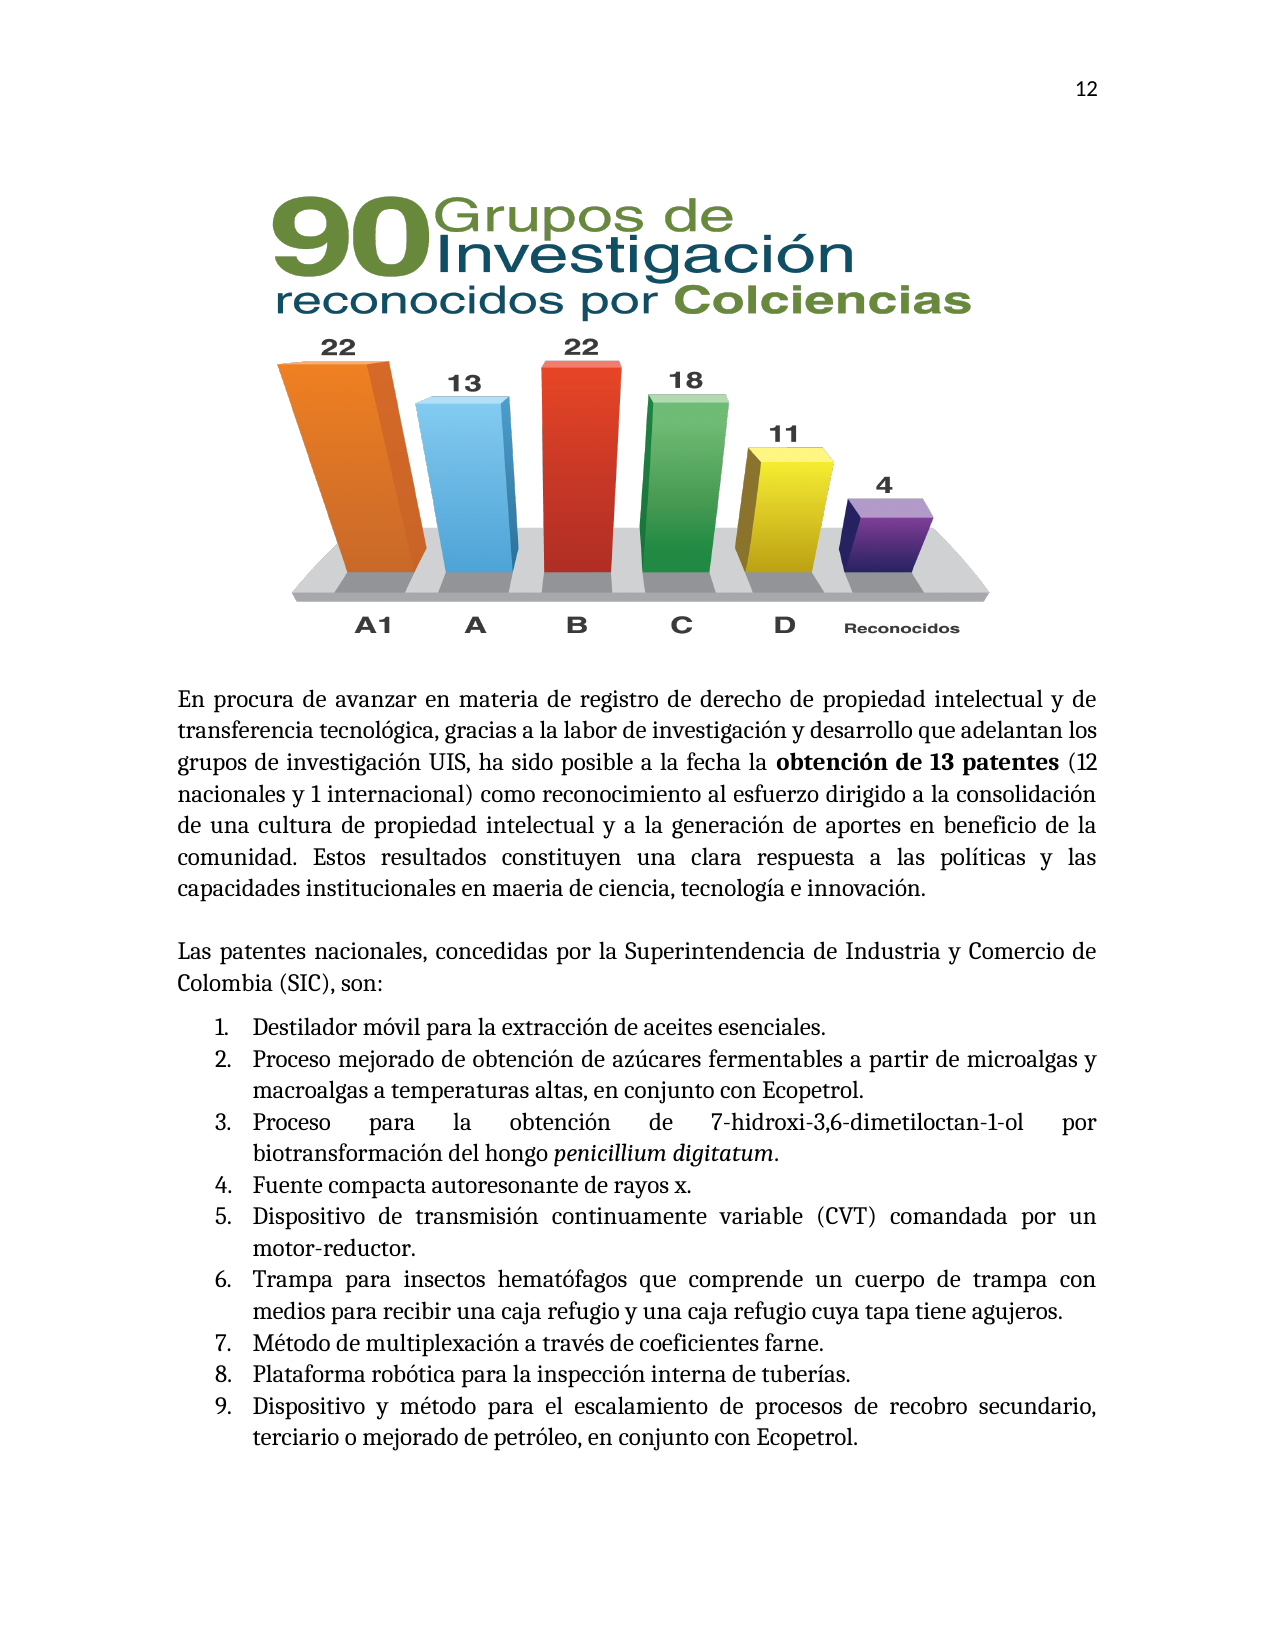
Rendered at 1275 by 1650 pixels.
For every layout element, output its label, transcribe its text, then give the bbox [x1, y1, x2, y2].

text Las patentes nacionales, concedidas por la Superintendencia de Industria y Comercio de Colombia (SIC), son: [177, 937, 1098, 998]
text En procura de avanzar en materia de registro de derecho de propiedad intelectual y de transferencia tecnológica, gracias a la labor de investigación y desarrollo que adelantan los grupos de investigación UIS, ha sido posible a la fecha la obtención de 13 patentes (12 nacionales y 1 internacional) como reconocimiento al esfuerzo dirigido a la consolidación de una cultura de propiedad intelectual y a la generación de aportes en beneficio de la comunidad. Estos resultados constituyen una clara respuesta a las políticas y las capacidades institucionales en maeria de ciencia, tecnología e innovación. [177, 685, 1098, 903]
list Dispositivo y método para el escalamiento de procesos de recobro secundario, terciario o mejorado de petróleo, en conjunto con Ecopetrol. [215, 1392, 1098, 1452]
picture [221, 177, 1054, 651]
list Destilador móvil para la extracción de aceites esenciales. [215, 1013, 1098, 1042]
list Método de multiplexación a través de coeficientes farne. [215, 1328, 1098, 1357]
list Proceso para la obtención de 7-hidroxi-3,6-dimetiloctan-1-ol por biotransformación del hongo penicillium digitatum. [215, 1108, 1098, 1168]
list Trampa para insectos hematófagos que comprende un cuerpo de trampa con medios para recibir una caja refugio y una caja refugio cuya tapa tiene agujeros. [215, 1265, 1098, 1326]
list Dispositivo de transmisión continuamente variable (CVT) comandada por un motor-reductor. [215, 1202, 1098, 1263]
list Proceso mejorado de obtención de azúcares fermentables a partir de microalgas y macroalgas a temperaturas altas, en conjunto con Ecopetrol. [215, 1044, 1098, 1105]
list Fuente compacta autoresonante de rayos x. [215, 1171, 1098, 1199]
list Plataforma robótica para la inspección interna de tuberías. [215, 1360, 1098, 1389]
